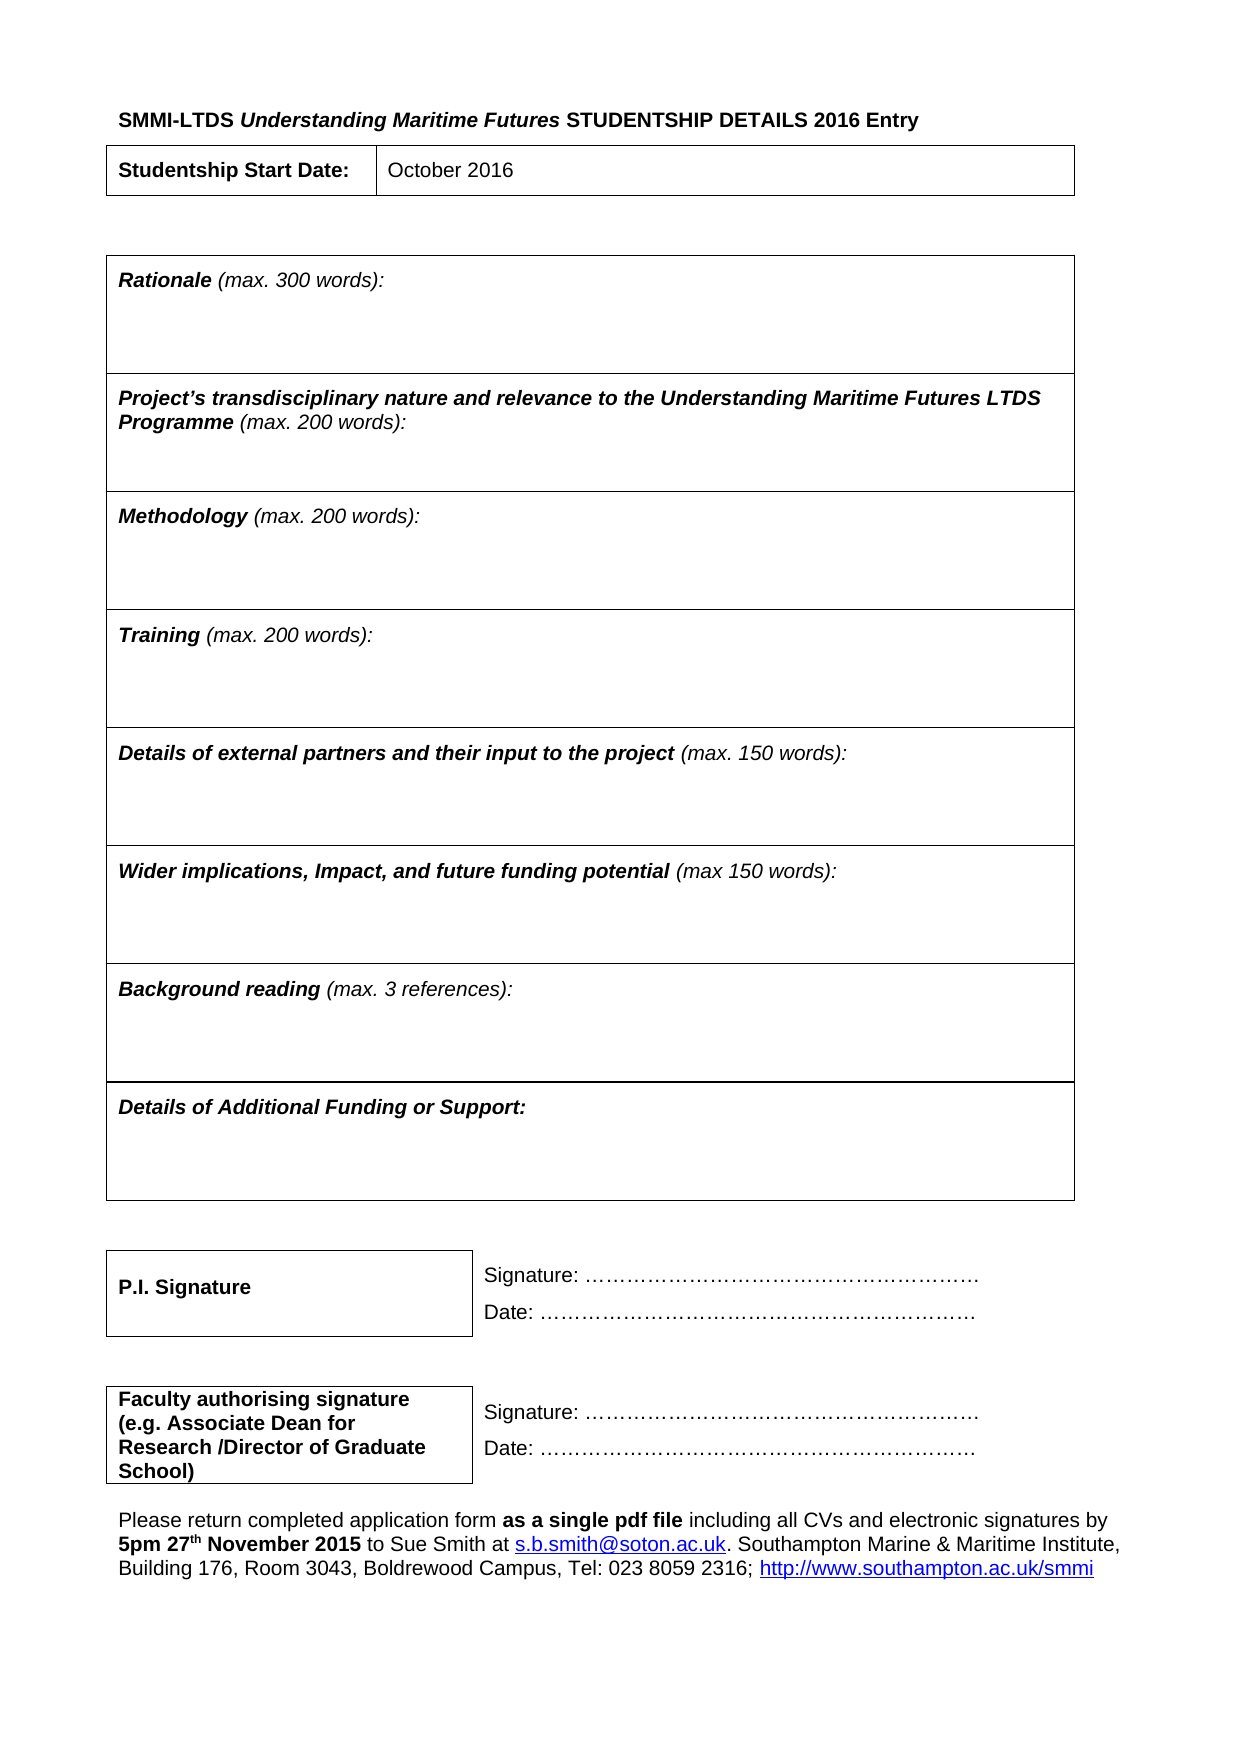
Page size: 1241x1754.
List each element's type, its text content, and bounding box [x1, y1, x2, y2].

table_cell Details of external partners and their input to the project (max. 150 words): [107, 728, 1074, 845]
table_cell Methodology (max. 200 words): [107, 492, 1074, 609]
table_header Faculty authorising signature (e.g. Associate Dean for Research /Director of Graduate School) [107, 1387, 472, 1483]
table_header October 2016 [377, 146, 1074, 194]
table_cell Training (max. 200 words): [107, 610, 1074, 727]
table_cell Wider implications, Impact, and future funding potential (max 150 words): [107, 846, 1074, 963]
table_cell Background reading (max. 3 references): [107, 964, 1074, 1081]
table_header Rationale (max. 300 words): [107, 256, 1074, 373]
text SMMI-LTDS Understanding Maritime Futures STUDENTSHIP DETAILS 2016 Entry [118, 108, 1122, 132]
text Please return completed application form as a single pdf file including all CVs and electronic signatures by 5pm 27th November 2015 to Sue Smith at s.b.smith@soton.ac.uk. Southampton Marine & Maritime Institute, Building 176, Room 3043, Boldrewood Campus, Tel: 023 8059 2316; http://www.southampton.ac.uk/smmi [118, 1508, 1122, 1580]
table_header Signature: ………………………………………………… Date: ……………………………………………………… [473, 1250, 992, 1336]
table_cell Project’s transdisciplinary nature and relevance to the Understanding Maritime Futures LTDS Programme (max. 200 words): [107, 374, 1074, 491]
table_header Signature: ………………………………………………… Date: ……………………………………………………… [473, 1386, 992, 1483]
table_header Studentship Start Date: [107, 146, 376, 194]
table_header P.I. Signature [107, 1251, 472, 1336]
table_cell Details of Additional Funding or Support: [107, 1083, 1074, 1199]
